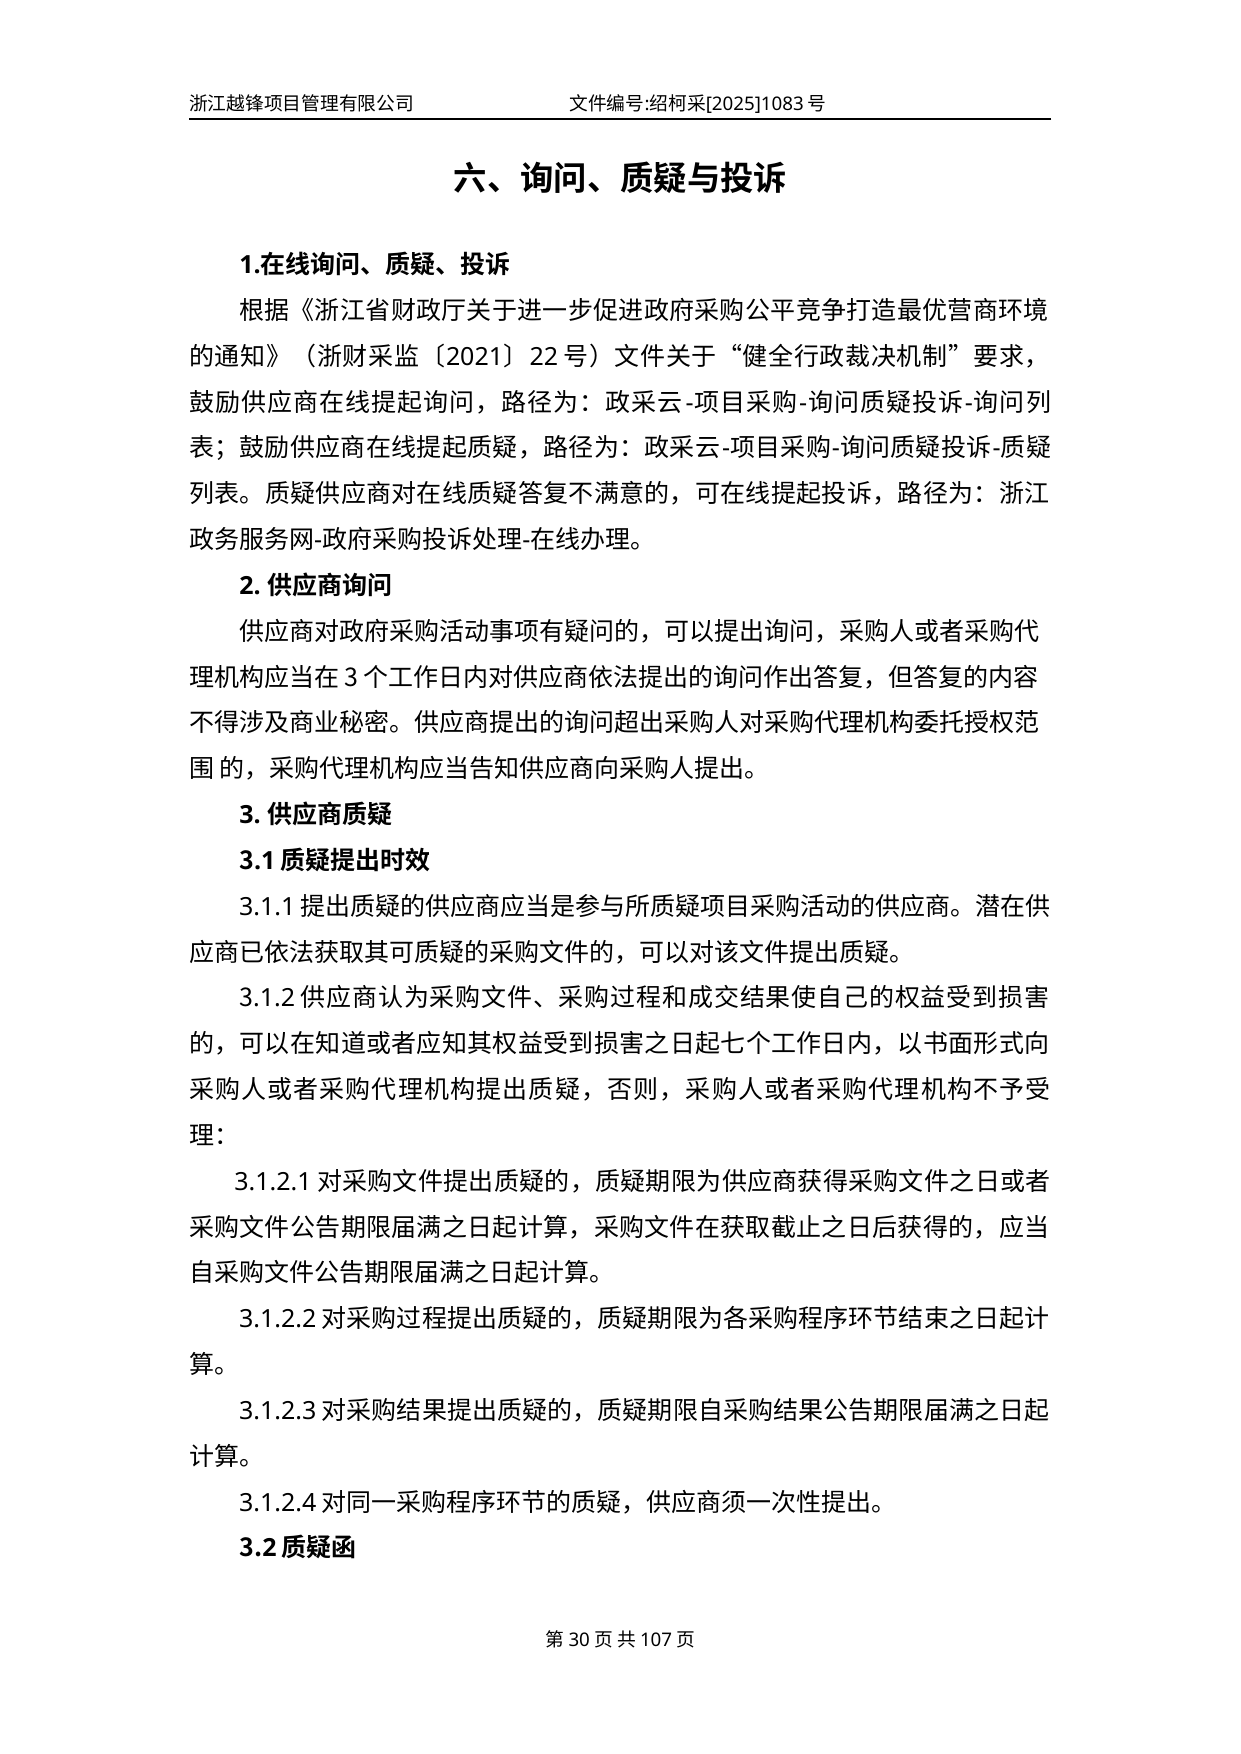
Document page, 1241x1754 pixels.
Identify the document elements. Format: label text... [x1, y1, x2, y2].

text 3.1质疑提出时效 [189, 833, 1051, 878]
text 供应商对政府采购活动事项有疑问的，可以提出询问，采购人或者采购代理机构应当在3个工作日内对供应商依法提出的询问作出答复，但答复的内容不得涉及商业秘密。供应商提出的询问超出采购人对采购代理机构委托授权范围 的，采购代理机构应当告知供应商向采购人提出。 [189, 603, 1051, 787]
text 3. 供应商质疑 [189, 787, 1051, 833]
text 根据《浙江省财政厅关于进一步促进政府采购公平竞争打造最优营商环境的通知》（浙财采监〔2021〕22号）文件关于“健全行政裁决机制”要求，鼓励供应商在线提起询问，路径为：政采云-项目采购-询问质疑投诉-询问列表；鼓励供应商在线提起质疑，路径为：政采云-项目采购-询问质疑投诉-质疑列表。质疑供应商对在线质疑答复不满意的，可在线提起投诉，路径为：浙江政务服务网-政府采购投诉处理-在线办理。 [189, 283, 1051, 558]
text 3.1.2.3对采购结果提出质疑的，质疑期限自采购结果公告期限届满之日起计算。 [189, 1383, 1051, 1474]
text 3.1.2.1对采购文件提出质疑的，质疑期限为供应商获得采购文件之日或者采购文件公告期限届满之日起计算，采购文件在获取截止之日后获得的，应当自采购文件公告期限届满之日起计算。 [189, 1153, 1051, 1291]
text 2. 供应商询问 [189, 558, 1051, 603]
text 3.1.1提出质疑的供应商应当是参与所质疑项目采购活动的供应商。潜在供应商已依法获取其可质疑的采购文件的，可以对该文件提出质疑。 [189, 878, 1051, 970]
text 3.1.2.2对采购过程提出质疑的，质疑期限为各采购程序环节结束之日起计算。 [189, 1291, 1051, 1383]
text 六、询问、质疑与投诉 [189, 153, 1051, 199]
text 3.1.2供应商认为采购文件、采购过程和成交结果使自己的权益受到损害的，可以在知道或者应知其权益受到损害之日起七个工作日内，以书面形式向采购人或者采购代理机构提出质疑，否则，采购人或者采购代理机构不予受理： [189, 970, 1051, 1153]
text 3.2质疑函 [189, 1520, 1051, 1566]
text 3.1.2.4对同一采购程序环节的质疑，供应商须一次性提出。 [189, 1474, 1051, 1520]
text 1.在线询问、质疑、投诉 [189, 237, 1051, 283]
